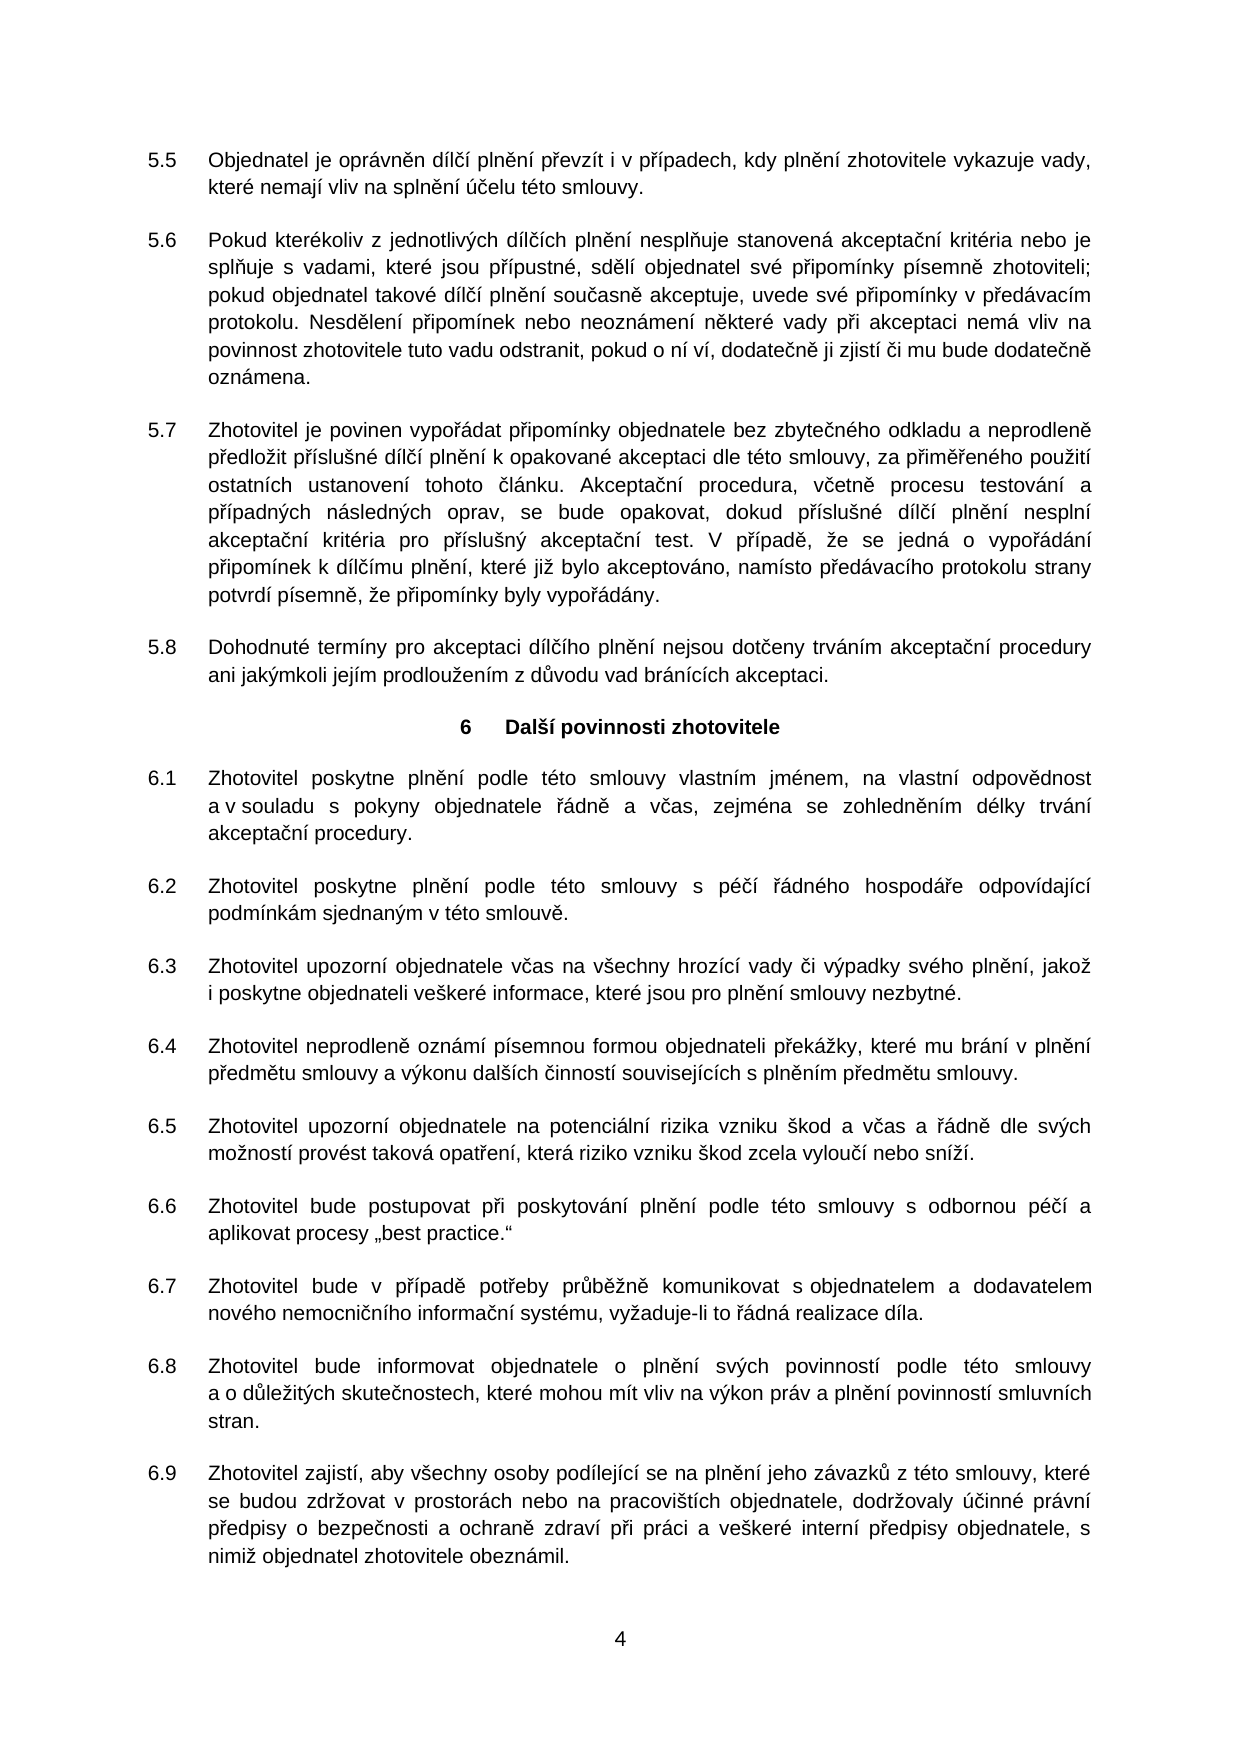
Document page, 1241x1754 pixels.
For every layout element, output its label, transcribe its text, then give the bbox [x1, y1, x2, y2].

subtitle Zhotovitel je povinen vypořádat připomínky objednatele bez zbytečného odkladu a neprodleně předložit příslušné dílčí plnění k opakované akceptaci dle této smlouvy, za přiměřeného použití ostatních ustanovení tohoto článku. Akceptační procedura, včetně procesu testování a případných následných oprav, se bude opakovat, dokud příslušné dílčí plnění nesplní akceptační kritéria pro příslušný akceptační test. V případě, že se jedná o vypořádání připomínek k dílčímu plnění, které již bylo akceptováno, namísto předávacího protokolu strany potvrdí písemně, že připomínky byly vypořádány. [148, 418, 1093, 607]
subtitle Zhotovitel upozorní objednatele včas na všechny hrozící vady či výpadky svého plnění, jakož i poskytne objednateli veškeré informace, které jsou pro plnění smlouvy nezbytné. [148, 953, 1093, 1005]
subtitle Zhotovitel bude informovat objednatele o plnění svých povinností podle této smlouvy a o důležitých skutečnostech, které mohou mít vliv na výkon práv a plnění povinností smluvních stran. [148, 1353, 1093, 1432]
subtitle Zhotovitel neprodleně oznámí písemnou formou objednateli překážky, které mu brání v plnění předmětu smlouvy a výkonu dalších činností souvisejících s plněním předmětu smlouvy. [148, 1033, 1093, 1085]
subtitle Objednatel je oprávněn dílčí plnění převzít i v případech, kdy plnění zhotovitele vykazuje vady, které nemají vliv na splnění účelu této smlouvy. [148, 148, 1093, 199]
subtitle Zhotovitel upozorní objednatele na potenciální rizika vzniku škod a včas a řádně dle svých možností provést taková opatření, která riziko vzniku škod zcela vyloučí nebo sníží. [148, 1113, 1093, 1165]
subtitle Zhotovitel poskytne plnění podle této smlouvy s péčí řádného hospodáře odpovídající podmínkám sjednaným v této smlouvě. [148, 873, 1093, 925]
subtitle Zhotovitel bude postupovat při poskytování plnění podle této smlouvy s odbornou péčí a aplikovat procesy „best practice.“ [148, 1193, 1093, 1245]
subtitle Zhotovitel bude v případě potřeby průběžně komunikovat s objednatelem a dodavatelem nového nemocničního informační systému, vyžaduje-li to řádná realizace díla. [148, 1273, 1093, 1325]
subtitle Další povinnosti zhotovitele [148, 715, 1093, 739]
subtitle Zhotovitel zajistí, aby všechny osoby podílející se na plnění jeho závazků z této smlouvy, které se budou zdržovat v prostorách nebo na pracovištích objednatele, dodržovaly účinné právní předpisy o bezpečnosti a ochraně zdraví při práci a veškeré interní předpisy objednatele, s nimiž objednatel zhotovitele obeznámil. [148, 1461, 1093, 1567]
subtitle Dohodnuté termíny pro akceptaci dílčího plnění nejsou dotčeny trváním akceptační procedury ani jakýmkoli jejím prodloužením z důvodu vad bránících akceptaci. [148, 635, 1093, 687]
subtitle Zhotovitel poskytne plnění podle této smlouvy vlastním jménem, na vlastní odpovědnost a v souladu s pokyny objednatele řádně a včas, zejména se zohledněním délky trvání akceptační procedury. [148, 766, 1093, 845]
subtitle Pokud kterékoliv z jednotlivých dílčích plnění nesplňuje stanovená akceptační kritéria nebo je splňuje s vadami, které jsou přípustné, sdělí objednatel své připomínky písemně zhotoviteli; pokud objednatel takové dílčí plnění současně akceptuje, uvede své připomínky v předávacím protokolu. Nesdělení připomínek nebo neoznámení některé vady při akceptaci nemá vliv na povinnost zhotovitele tuto vadu odstranit, pokud o ní ví, dodatečně ji zjistí či mu bude dodatečně oznámena. [148, 228, 1093, 389]
